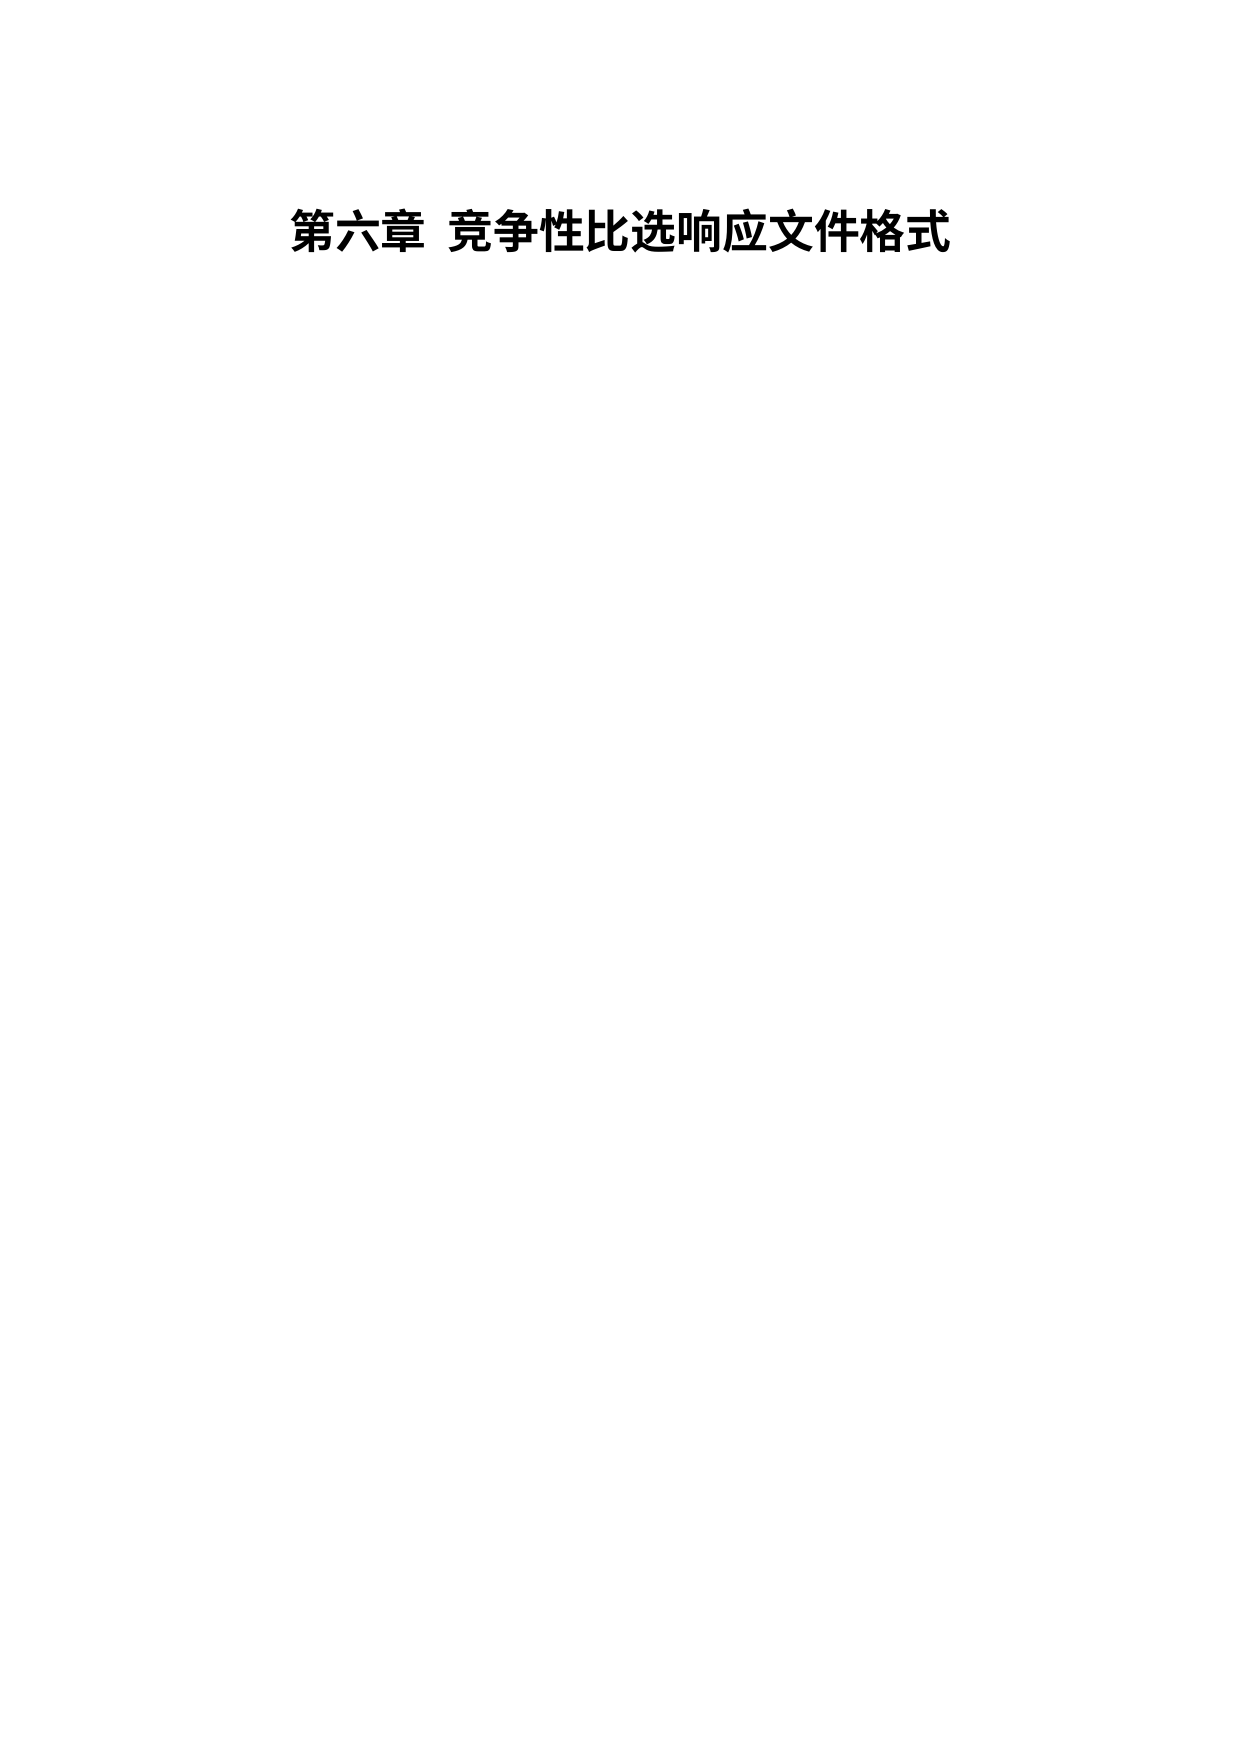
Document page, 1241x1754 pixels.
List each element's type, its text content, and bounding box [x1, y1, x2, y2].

subtitle 第六章 竞争性比选响应文件格式 [188, 196, 1052, 262]
